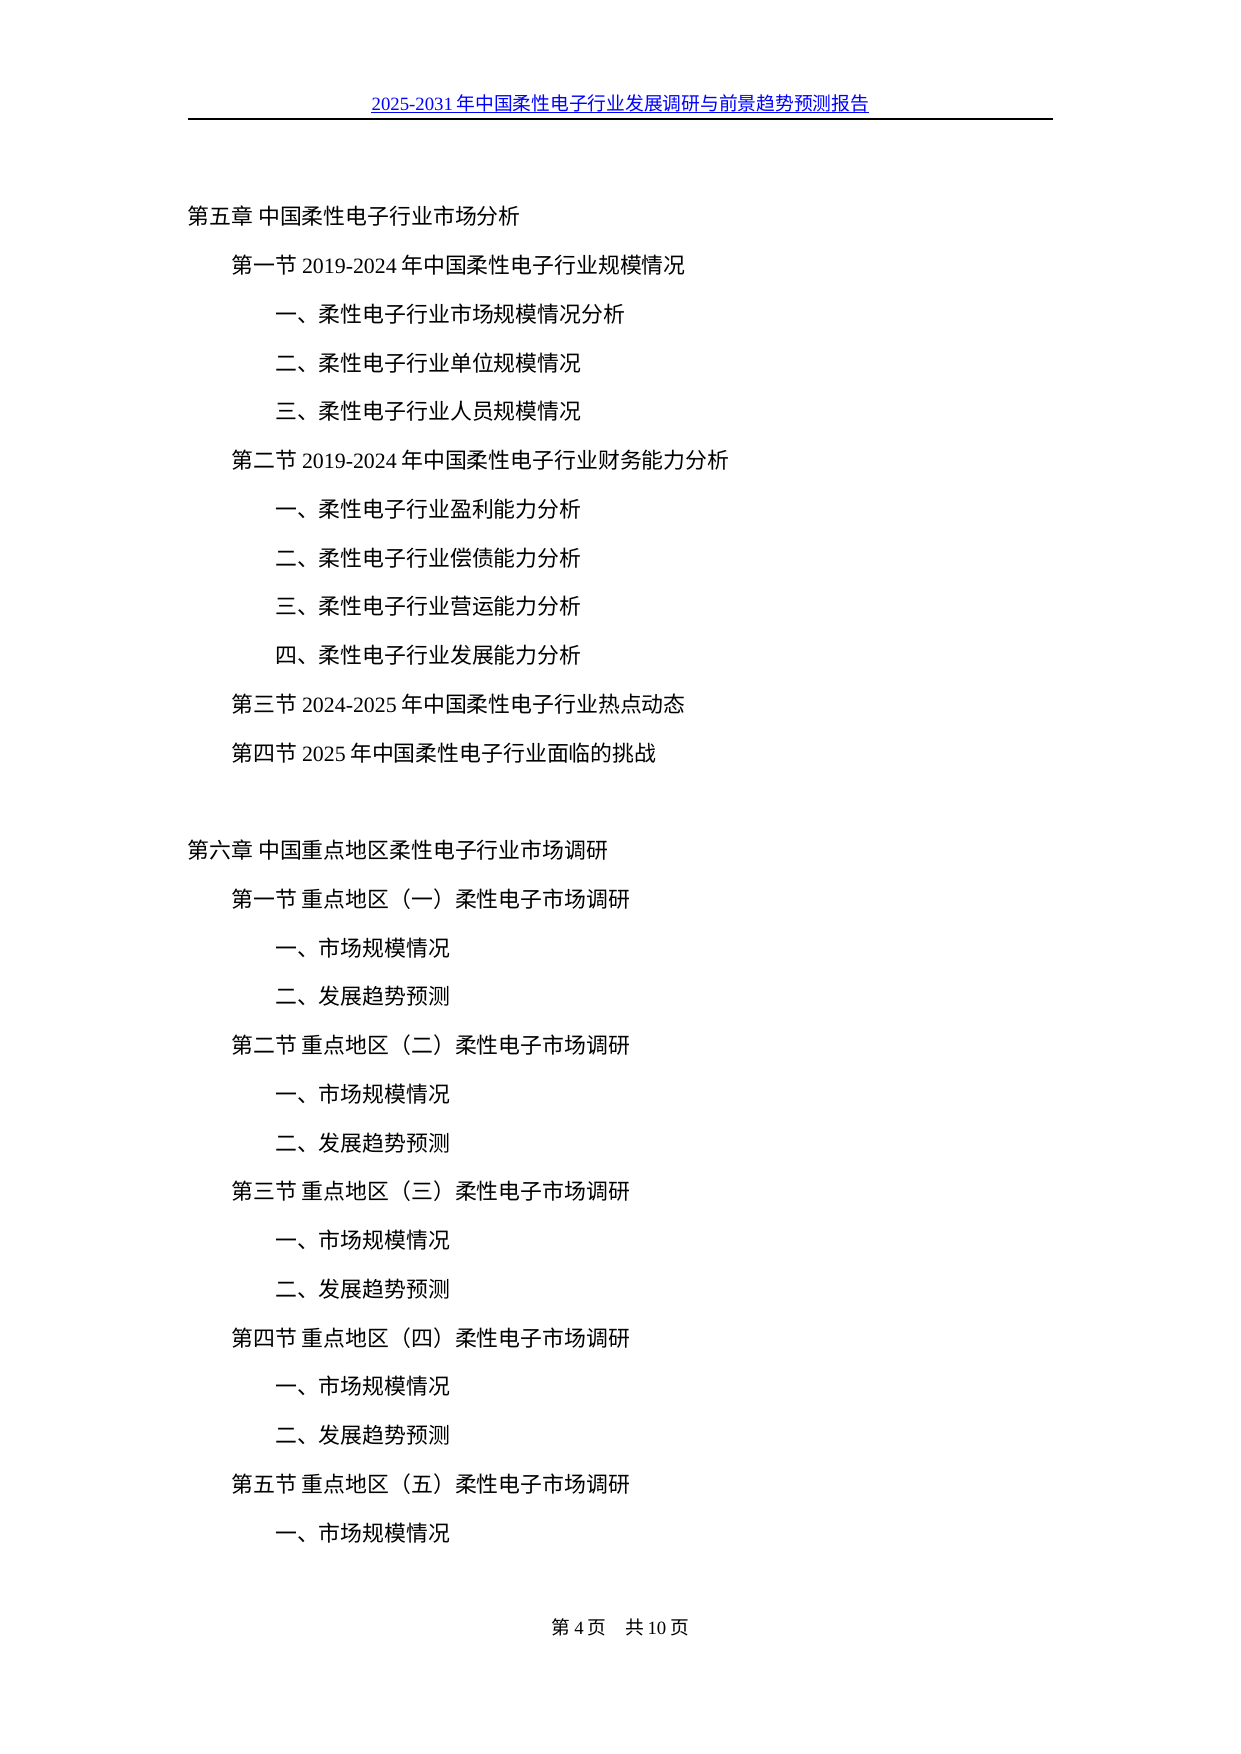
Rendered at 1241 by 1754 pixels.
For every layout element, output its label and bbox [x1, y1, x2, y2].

text [187, 150, 1053, 1548]
